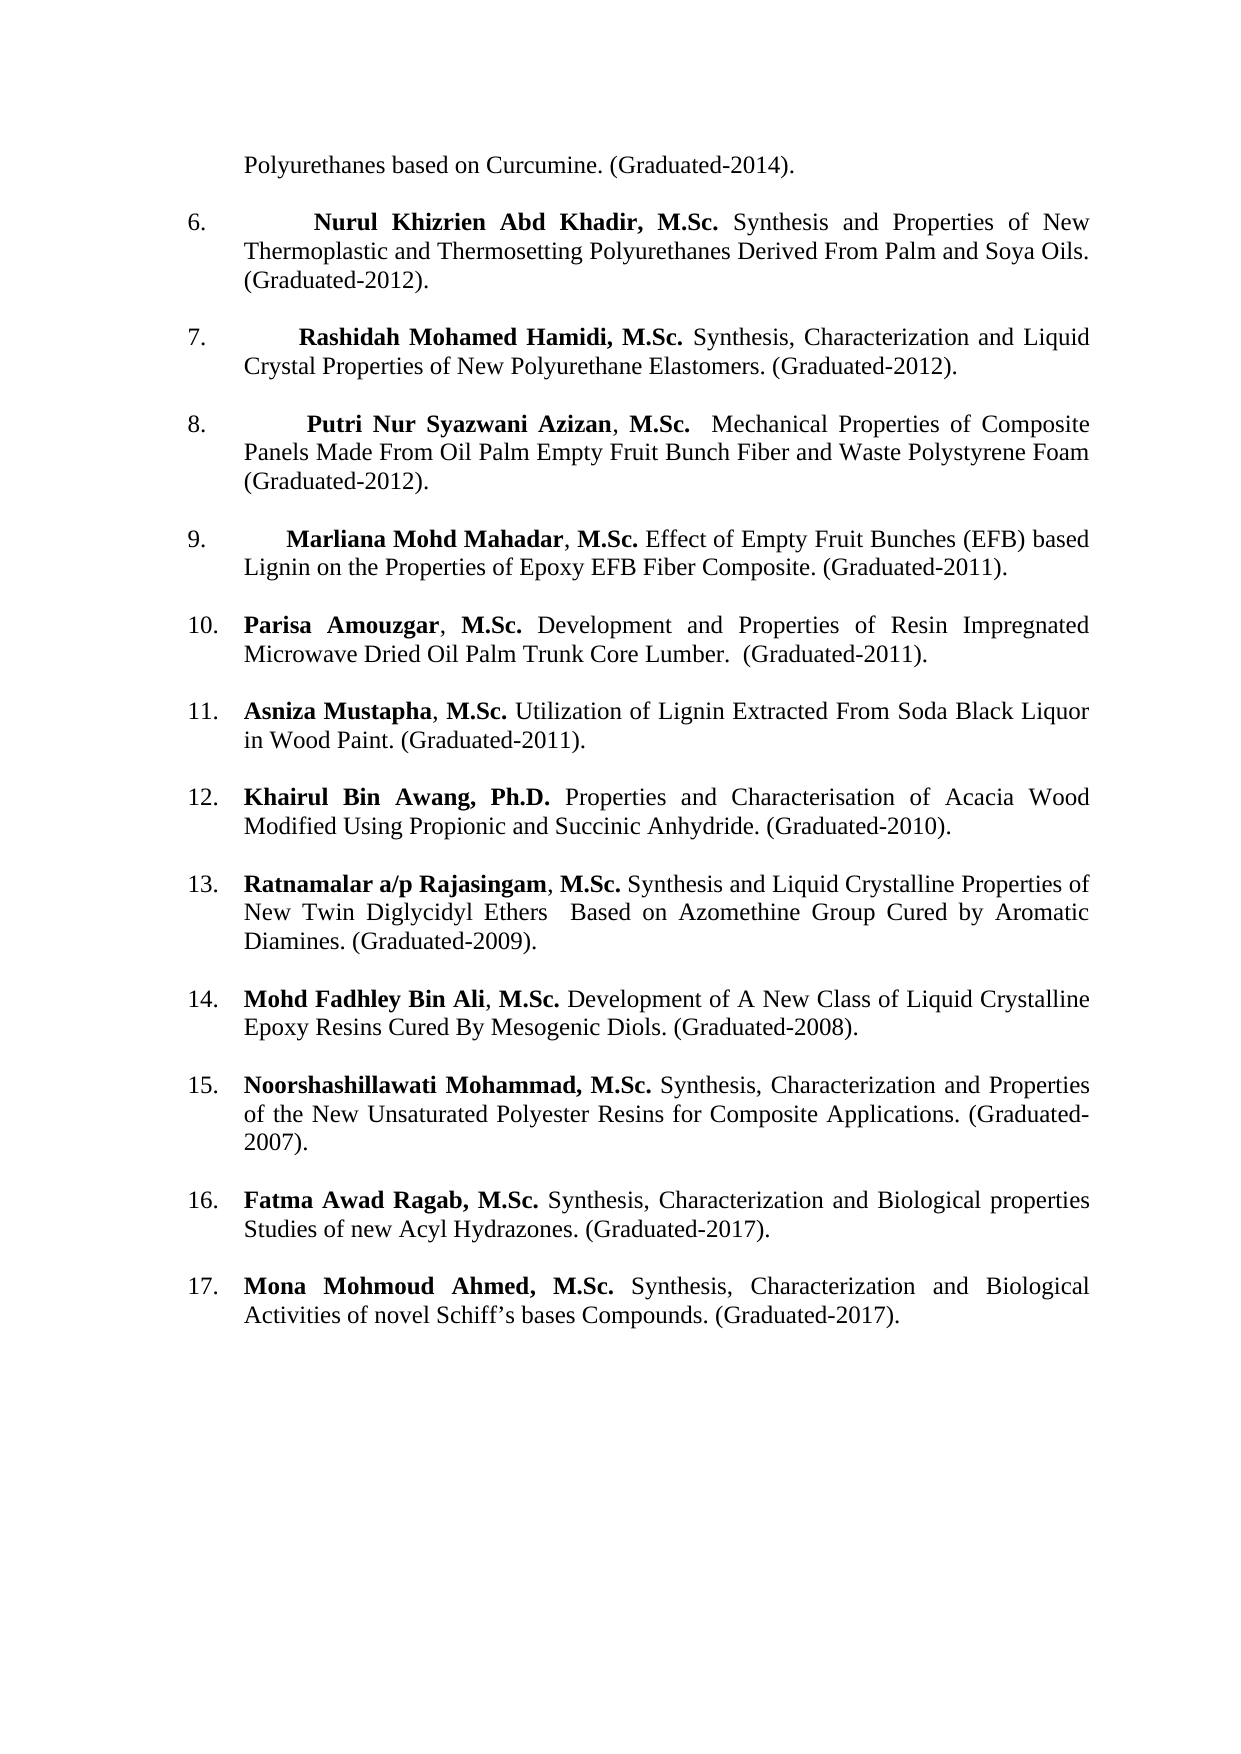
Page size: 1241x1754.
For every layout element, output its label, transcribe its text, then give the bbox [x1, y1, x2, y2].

list Mona Mohmoud Ahmed, M.Sc. Synthesis, Characterization and Biological Activities of novel Schiff’s bases Compounds. (Graduated-2017). [187, 1271, 1090, 1329]
text Polyurethanes based on Curcumine. (Graduated-2014). [244, 150, 1090, 179]
list Marliana Mohd Mahadar, M.Sc. Effect of Empty Fruit Bunches (EFB) based Lignin on the Properties of Epoxy EFB Fiber Composite. (Graduated-2011). [187, 524, 1090, 581]
list Nurul Khizrien Abd Khadir, M.Sc. Synthesis and Properties of New Thermoplastic and Thermosetting Polyurethanes Derived From Palm and Soya Oils. (Graduated-2012). [187, 207, 1090, 294]
list Fatma Awad Ragab, M.Sc. Synthesis, Characterization and Biological properties Studies of new Acyl Hydrazones. (Graduated-2017). [187, 1185, 1090, 1242]
list Khairul Bin Awang, Ph.D. Properties and Characterisation of Acacia Wood Modified Using Propionic and Succinic Anhydride. (Graduated-2010). [187, 782, 1090, 840]
list Parisa Amouzgar, M.Sc. Development and Properties of Resin Impregnated Microwave Dried Oil Palm Trunk Core Lumber. (Graduated-2011). [187, 610, 1090, 667]
list Mohd Fadhley Bin Ali, M.Sc. Development of A New Class of Liquid Crystalline Epoxy Resins Cured By Mesogenic Diols. (Graduated-2008). [187, 984, 1090, 1041]
list Ratnamalar a/p Rajasingam, M.Sc. Synthesis and Liquid Crystalline Properties of New Twin Diglycidyl Ethers Based on Azomethine Group Cured by Aromatic Diamines. (Graduated-2009). [187, 869, 1090, 955]
list Asniza Mustapha, M.Sc. Utilization of Lignin Extracted From Soda Black Liquor in Wood Paint. (Graduated-2011). [187, 696, 1090, 754]
list Rashidah Mohamed Hamidi, M.Sc. Synthesis, Characterization and Liquid Crystal Properties of New Polyurethane Elastomers. (Graduated-2012). [187, 322, 1090, 380]
list Putri Nur Syazwani Azizan, M.Sc. Mechanical Properties of Composite Panels Made From Oil Palm Empty Fruit Bunch Fiber and Waste Polystyrene Foam (Graduated-2012). [187, 409, 1090, 495]
list Noorshashillawati Mohammad, M.Sc. Synthesis, Characterization and Properties of the New Unsaturated Polyester Resins for Composite Applications. (Graduated-2007). [187, 1070, 1090, 1156]
